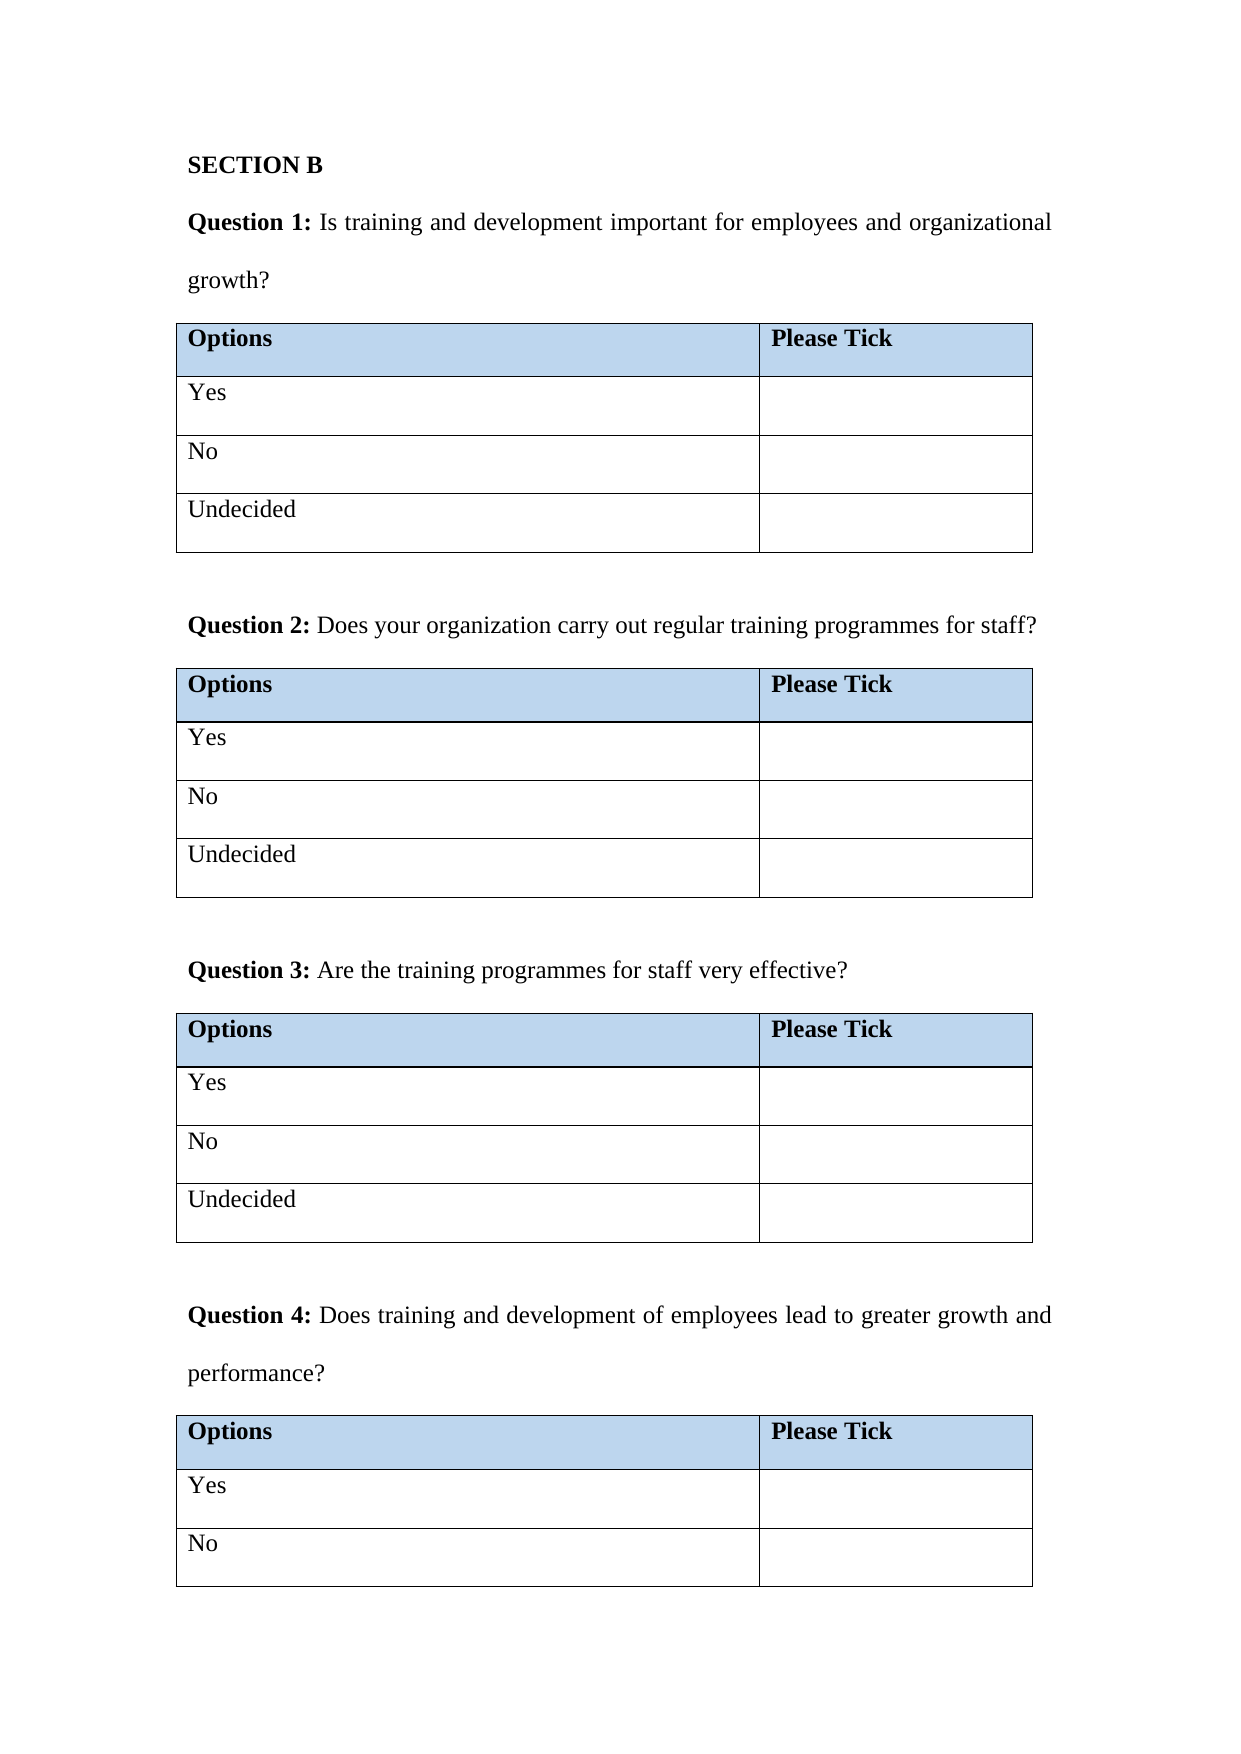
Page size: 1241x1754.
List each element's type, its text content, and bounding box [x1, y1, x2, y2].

text SECTION B [187, 150, 1053, 179]
table_cell [760, 1184, 1032, 1242]
table_cell [760, 377, 1032, 435]
table_cell Yes [177, 723, 759, 780]
table_header Options [177, 1014, 759, 1066]
table_cell Undecided [177, 839, 759, 897]
table_cell [760, 1068, 1032, 1125]
table_cell Yes [177, 377, 759, 435]
text Question 1: Is training and development important for employees and organizational growth? [187, 207, 1053, 294]
table_header Please Tick [760, 324, 1032, 376]
table_cell No [177, 1126, 759, 1183]
table_cell [760, 494, 1032, 552]
table_cell No [177, 436, 759, 493]
table_cell [760, 436, 1032, 493]
table_header Options [177, 324, 759, 376]
table_header Options [177, 1416, 759, 1469]
table_header Options [177, 669, 759, 721]
table_cell Yes [177, 1068, 759, 1125]
table_cell Yes [177, 1470, 759, 1527]
table_cell No [177, 781, 759, 838]
text Question 3: Are the training programmes for staff very effective? [187, 955, 1053, 984]
table_cell [760, 1126, 1032, 1183]
table_cell [760, 839, 1032, 897]
table_header Please Tick [760, 1416, 1032, 1469]
table_cell Undecided [177, 1184, 759, 1242]
table_header Please Tick [760, 669, 1032, 721]
table_header Please Tick [760, 1014, 1032, 1066]
table_cell [760, 1529, 1032, 1586]
text Question 2: Does your organization carry out regular training programmes for staff? [187, 610, 1053, 639]
table_cell Undecided [177, 494, 759, 552]
table_cell [760, 723, 1032, 780]
table_cell [760, 781, 1032, 838]
table_cell [760, 1470, 1032, 1527]
text Question 4: Does training and development of employees lead to greater growth and performance? [187, 1300, 1053, 1387]
table_cell No [177, 1529, 759, 1586]
